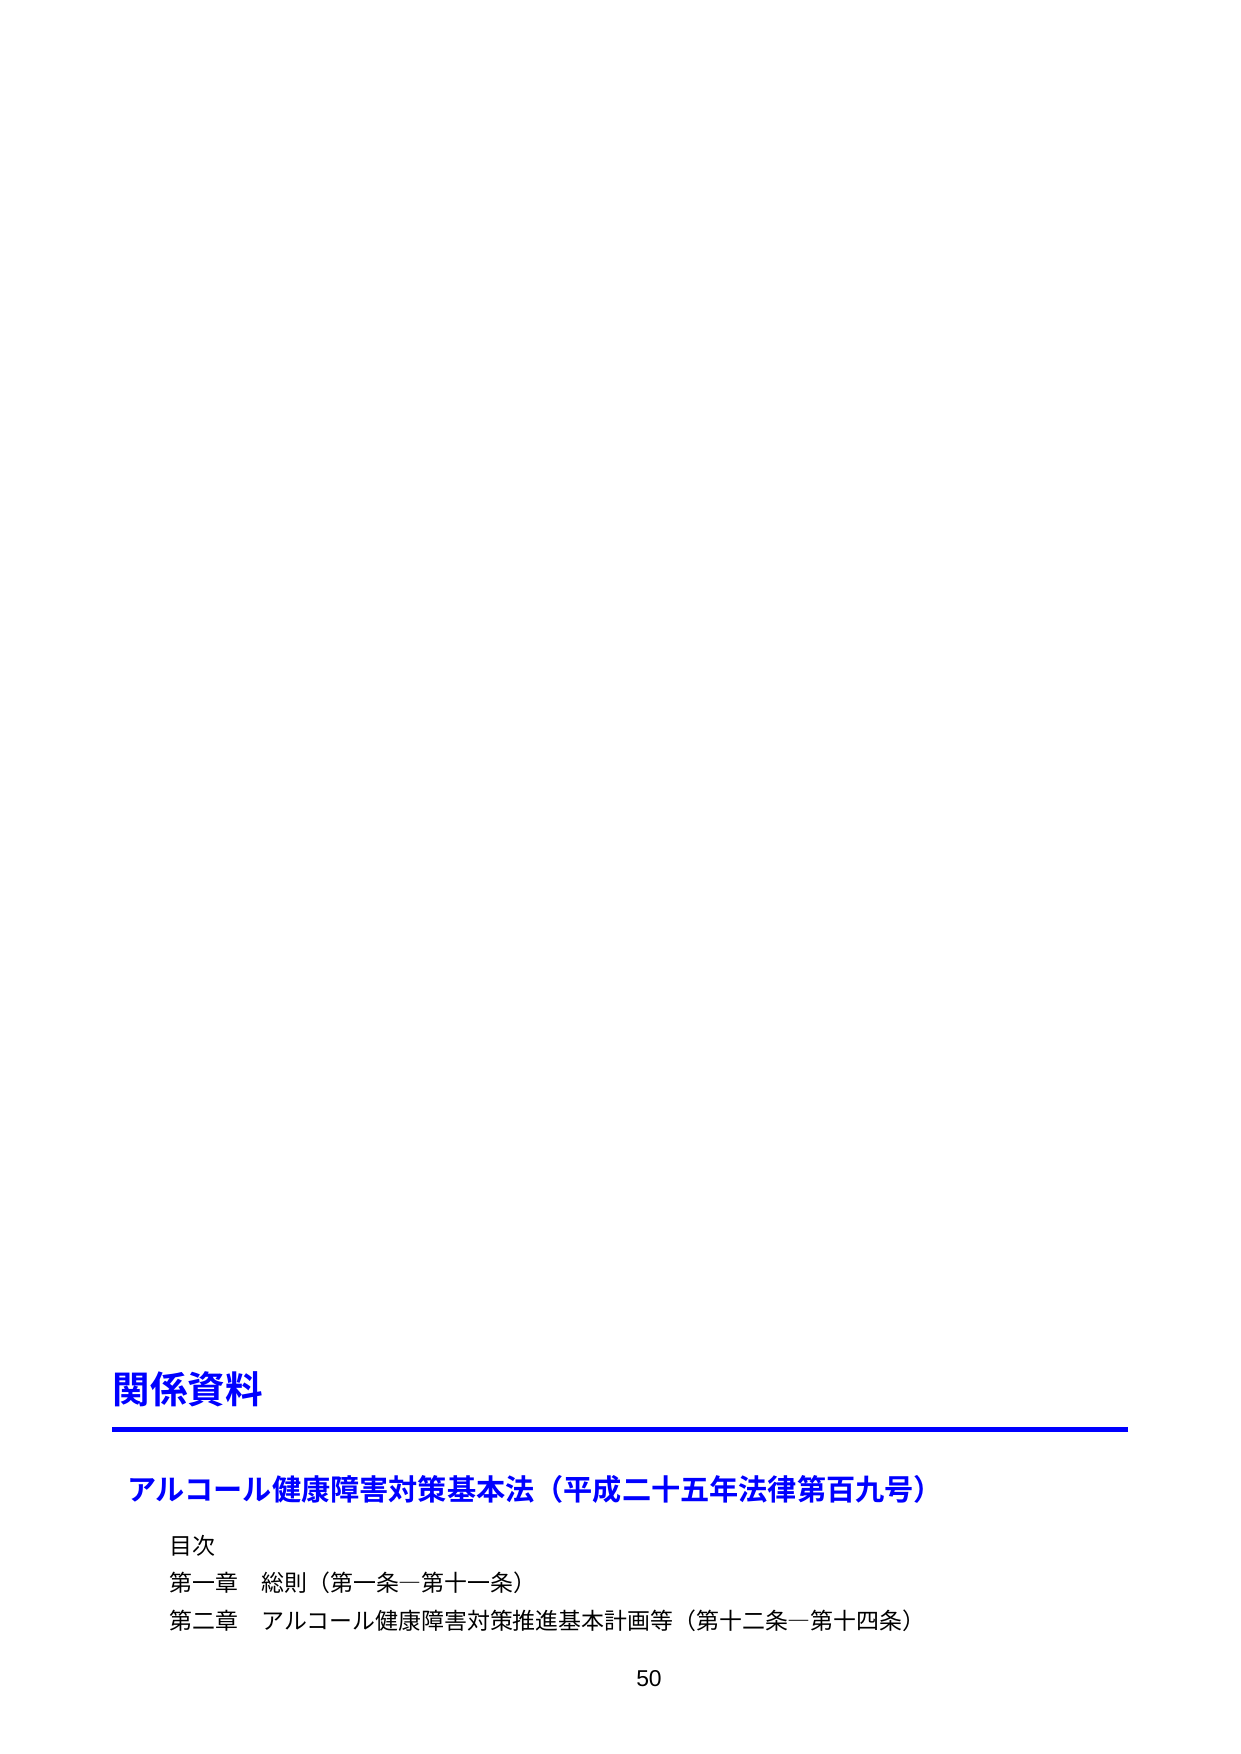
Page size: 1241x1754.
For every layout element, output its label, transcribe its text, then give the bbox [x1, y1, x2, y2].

subtitle アルコール健康障害対策基本法（平成二十五年法律第百九号） [127, 1451, 1128, 1526]
text 第一章 総則（第一条―第十一条） [147, 1563, 1128, 1601]
text 第二章 アルコール健康障害対策推進基本計画等（第十二条―第十四条） [147, 1601, 1128, 1638]
text 目次 [112, 1526, 1128, 1563]
subtitle 関係資料 [112, 1350, 1128, 1427]
